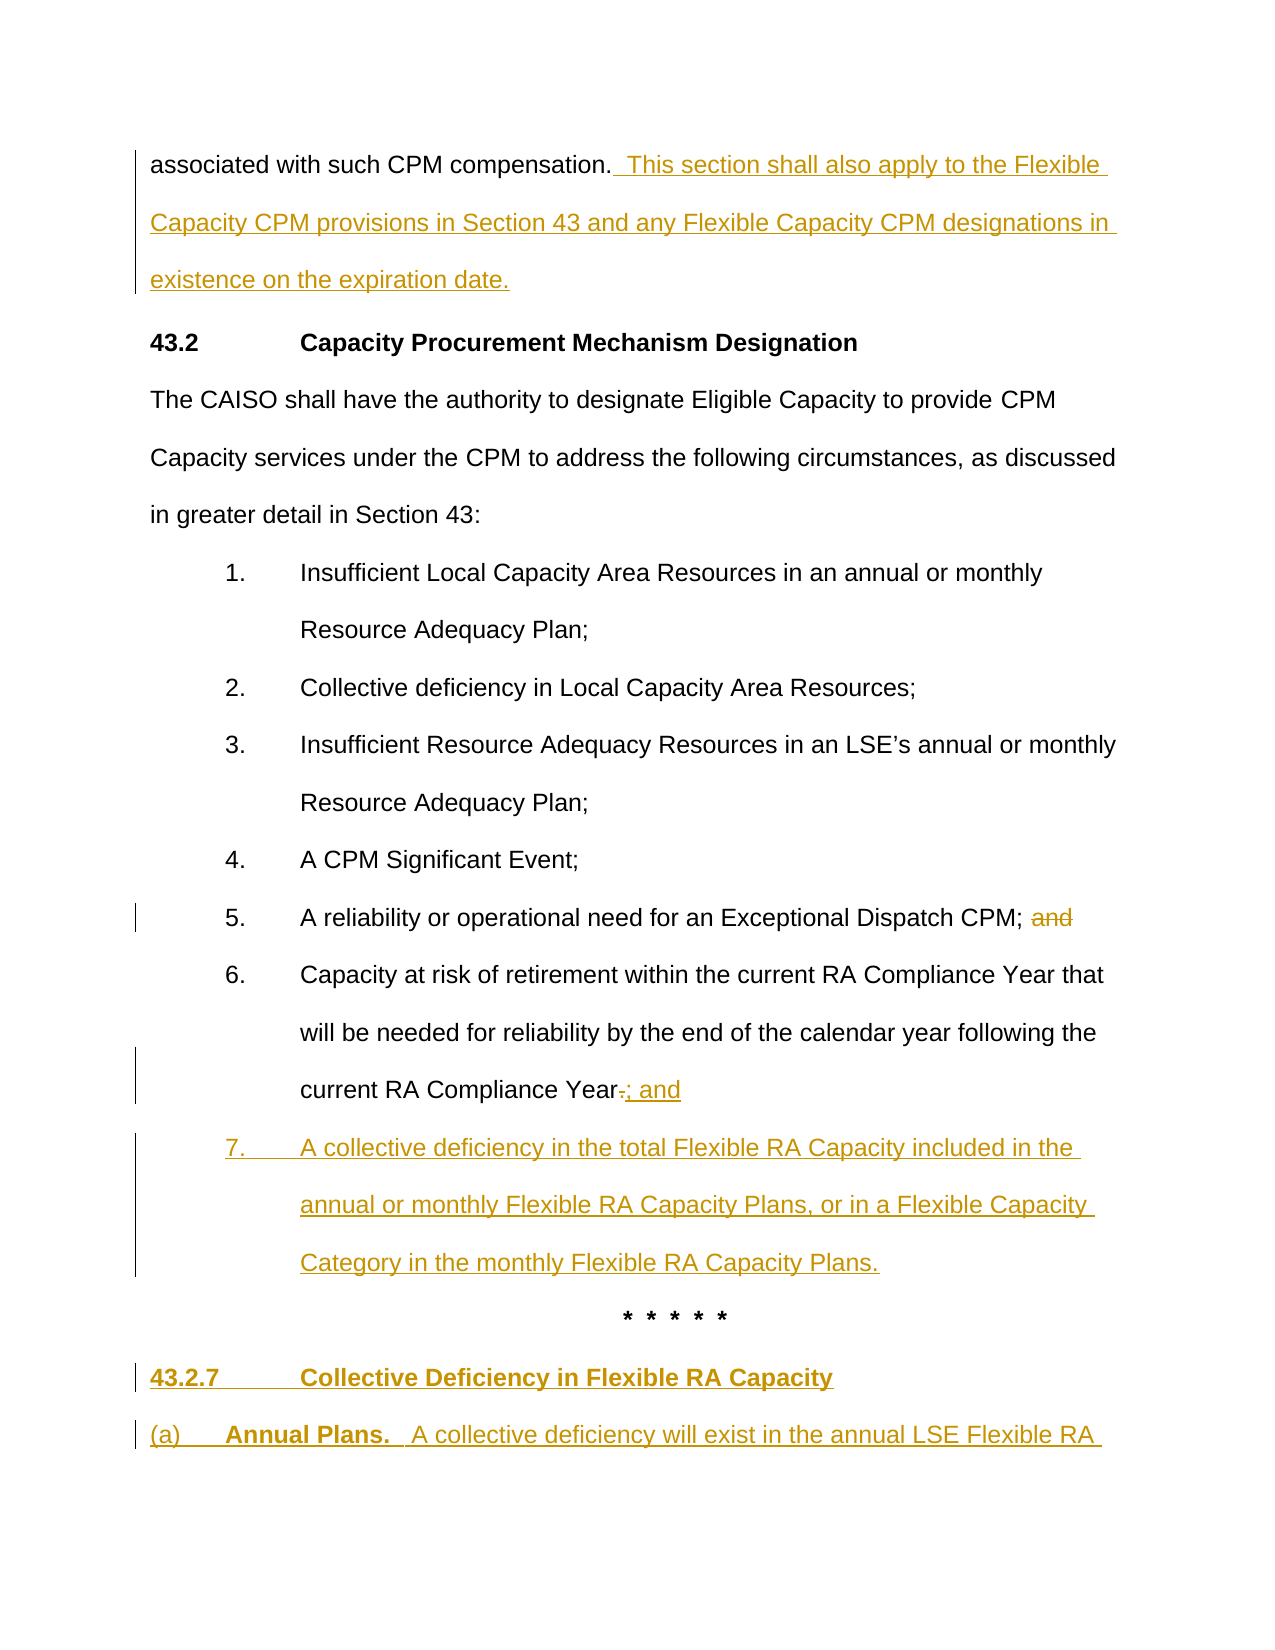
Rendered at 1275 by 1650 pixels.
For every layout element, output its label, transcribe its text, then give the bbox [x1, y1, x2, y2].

subtitle 43.2 Capacity Procurement Mechanism Designation [150, 328, 1125, 357]
text 2. Collective deficiency in Local Capacity Area Resources; [225, 673, 1125, 702]
text * * * * * [225, 1305, 1125, 1334]
text 4. A CPM Significant Event; [225, 845, 1125, 874]
text 3. Insufficient Resource Adequacy Resources in an LSE’s annual or monthly Resource Adequacy Plan; [225, 730, 1125, 817]
text The CAISO shall have the authority to designate Eligible Capacity to provide CPM Capacity services under the CPM to address the following circumstances, as discussed in greater detail in Section 43: [150, 385, 1125, 529]
text 1. Insufficient Local Capacity Area Resources in an annual or monthly Resource Adequacy Plan; [225, 558, 1125, 644]
text 5. A reliability or operational need for an Exceptional Dispatch CPM; [225, 903, 1125, 932]
text 6. Capacity at risk of retirement within the current RA Compliance Year that will be needed for reliability by the end of the calendar year following the current RA Compliance Year [225, 960, 1125, 1104]
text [150, 150, 1125, 294]
